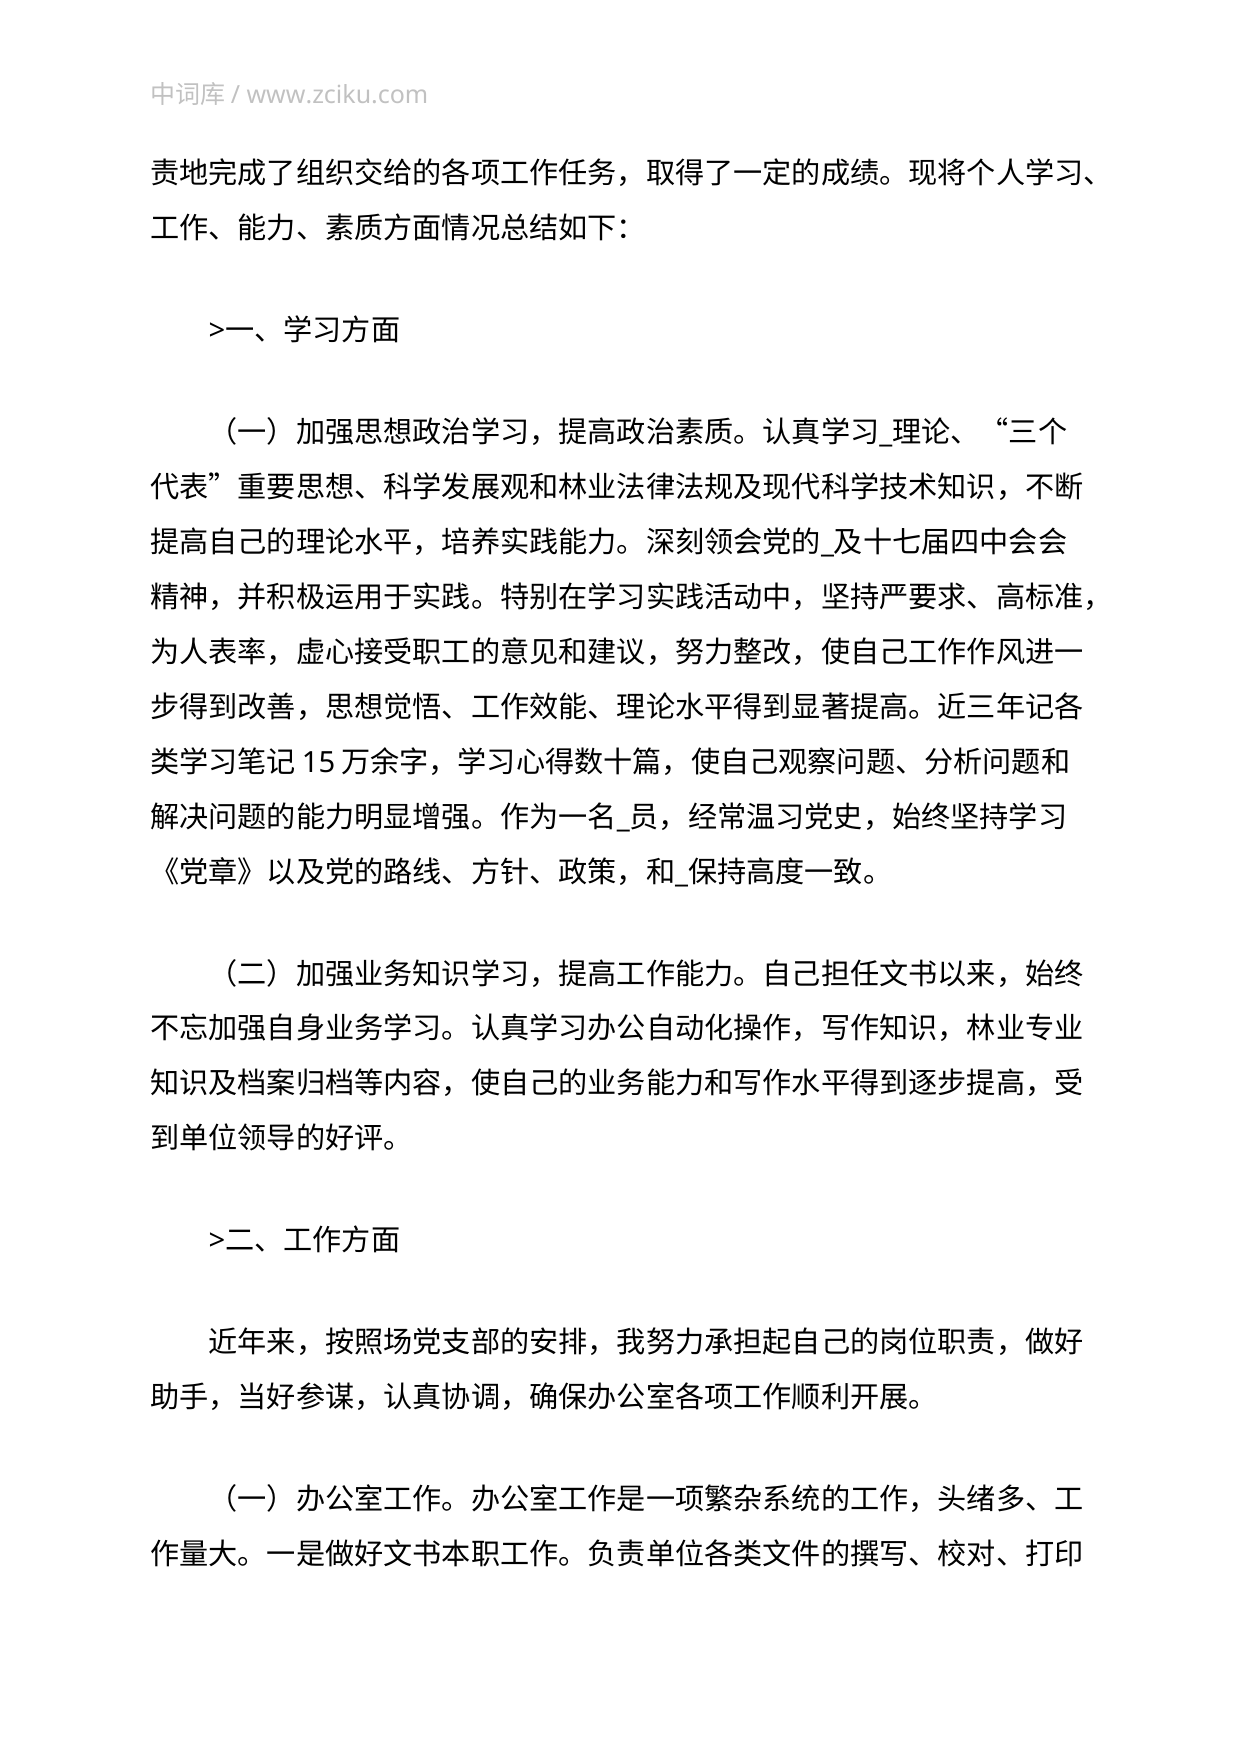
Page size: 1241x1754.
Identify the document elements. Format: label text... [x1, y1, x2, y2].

text （二）加强业务知识学习，提高工作能力。自己担任文书以来，始终不忘加强自身业务学习。认真学习办公自动化操作，写作知识，林业专业知识及档案归档等内容，使自己的业务能力和写作水平得到逐步提高，受到单位领导的好评。 [150, 950, 1090, 1157]
text >一、学习方面 [150, 307, 1090, 349]
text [150, 150, 1090, 247]
text （一）加强思想政治学习，提高政治素质。认真学习_理论、“三个代表”重要思想、科学发展观和林业法律法规及现代科学技术知识，不断提高自己的理论水平，培养实践能力。深刻领会党的_及十七届四中会会精神，并积极运用于实践。特别在学习实践活动中，坚持严要求、高标准，为人表率，虚心接受职工的意见和建议，努力整改，使自己工作作风进一步得到改善，思想觉悟、工作效能、理论水平得到显著提高。近三年记各类学习笔记15万余字，学习心得数十篇，使自己观察问题、分析问题和解决问题的能力明显增强。作为一名_员，经常温习党史，始终坚持学习《党章》以及党的路线、方针、政策，和_保持高度一致。 [150, 409, 1090, 891]
text >二、工作方面 [150, 1217, 1090, 1259]
text 近年来，按照场党支部的安排，我努力承担起自己的岗位职责，做好助手，当好参谋，认真协调，确保办公室各项工作顺利开展。 [150, 1319, 1090, 1416]
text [150, 1475, 1090, 1572]
